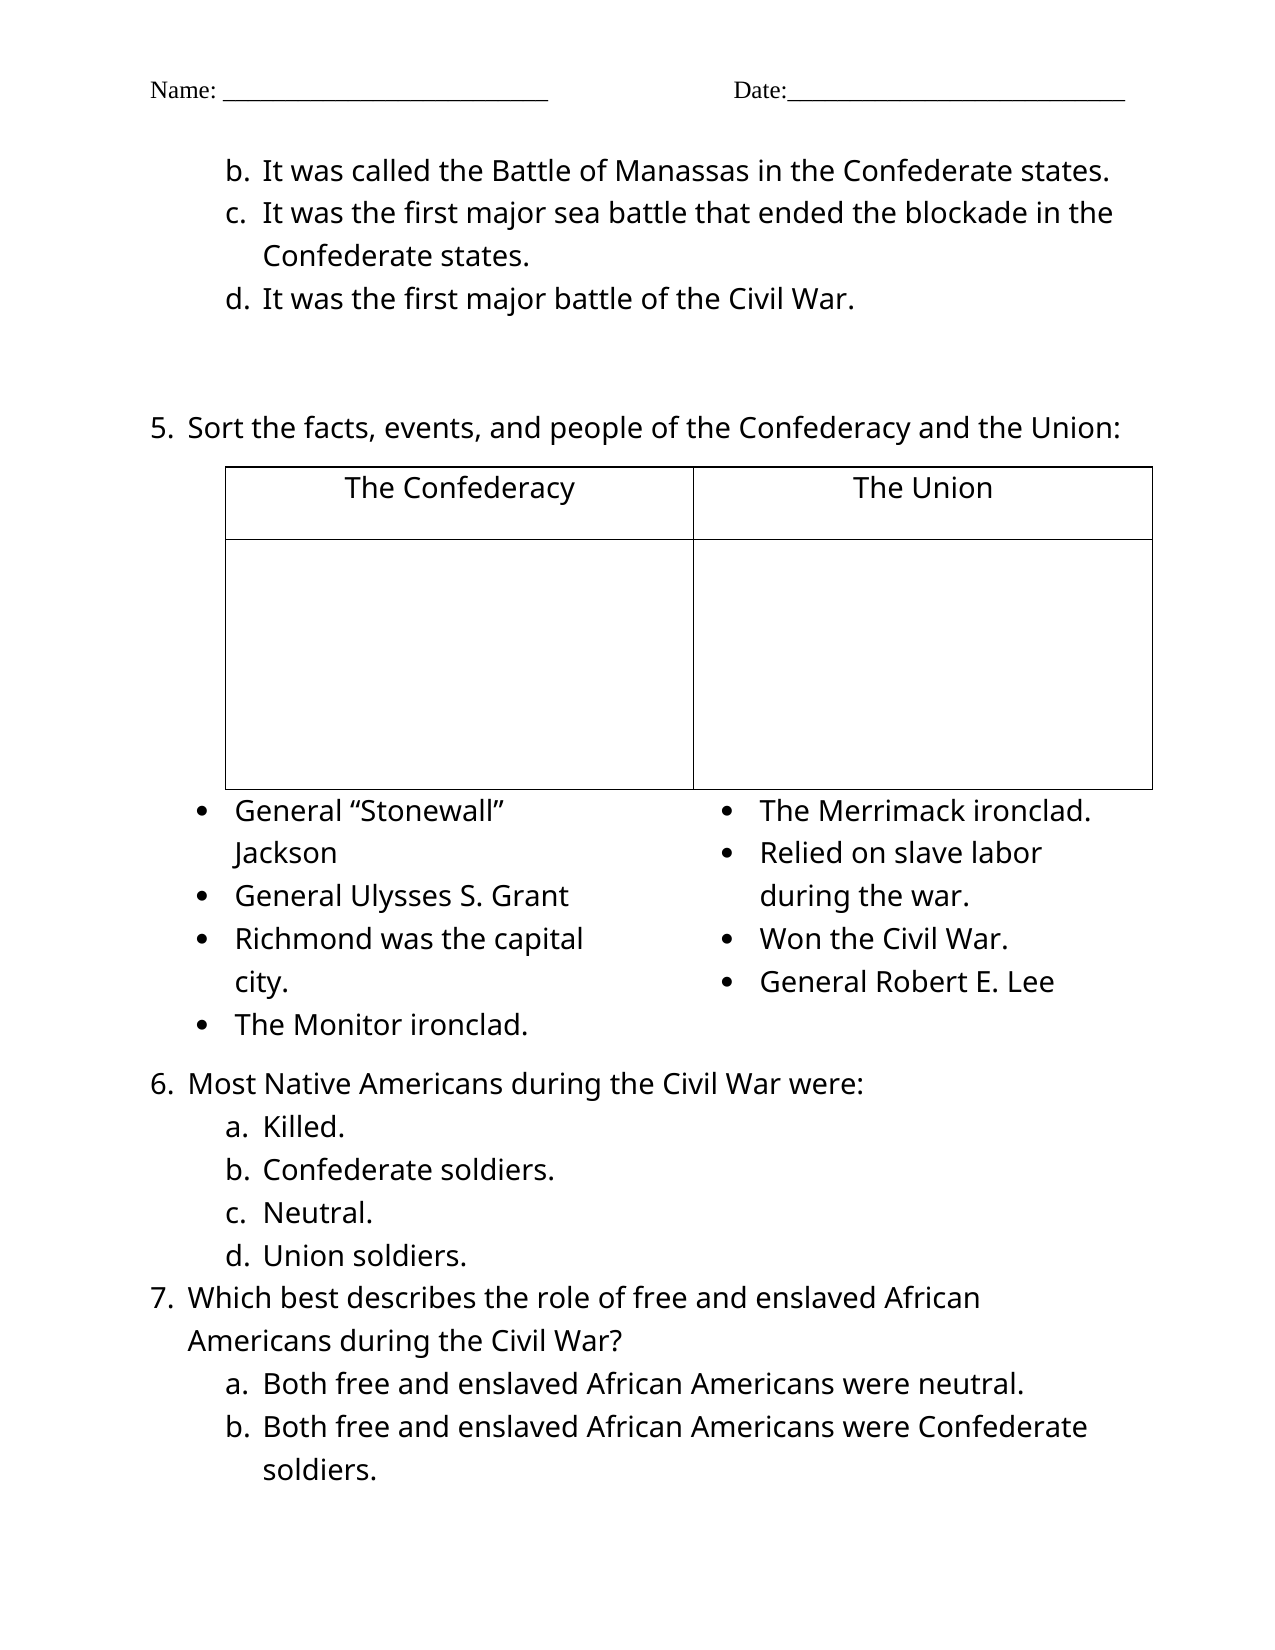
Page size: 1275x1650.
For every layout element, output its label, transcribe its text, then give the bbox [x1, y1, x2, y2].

list General “Stonewall” Jackson [197, 790, 600, 872]
list It was called the Battle of Manassas in the Confederate states. [225, 150, 1125, 190]
list Richmond was the capital city. [197, 918, 600, 1001]
list The Monitor ironclad. [197, 1004, 600, 1044]
table_cell [226, 540, 693, 789]
list Killed. [225, 1106, 1125, 1146]
list General Ulysses S. Grant [197, 876, 600, 915]
list Confederate soldiers. [225, 1149, 1125, 1189]
list Relied on slave labor during the war. [722, 833, 1125, 915]
table_header The Confederacy [226, 468, 693, 539]
list Most Native Americans during the Civil War were: [150, 1063, 1125, 1103]
list The Merrimack ironclad. [722, 790, 1125, 830]
list Won the Civil War. [722, 918, 1125, 958]
list Both free and enslaved African Americans were Confederate soldiers. [225, 1406, 1125, 1488]
list Union soldiers. [225, 1235, 1125, 1274]
list Sort the facts, events, and people of the Confederacy and the Union: [150, 407, 1125, 447]
list It was the first major sea battle that ended the blockade in the Confederate states. [225, 193, 1125, 275]
list Neutral. [225, 1192, 1125, 1232]
table_header The Union [694, 468, 1152, 539]
list General Robert E. Lee [722, 961, 1125, 1001]
table_cell [694, 540, 1152, 789]
list It was the first major battle of the Civil War. [225, 278, 1125, 318]
list Both free and enslaved African Americans were neutral. [225, 1363, 1125, 1403]
list Which best describes the role of free and enslaved African Americans during the Civil War? [150, 1278, 1125, 1360]
